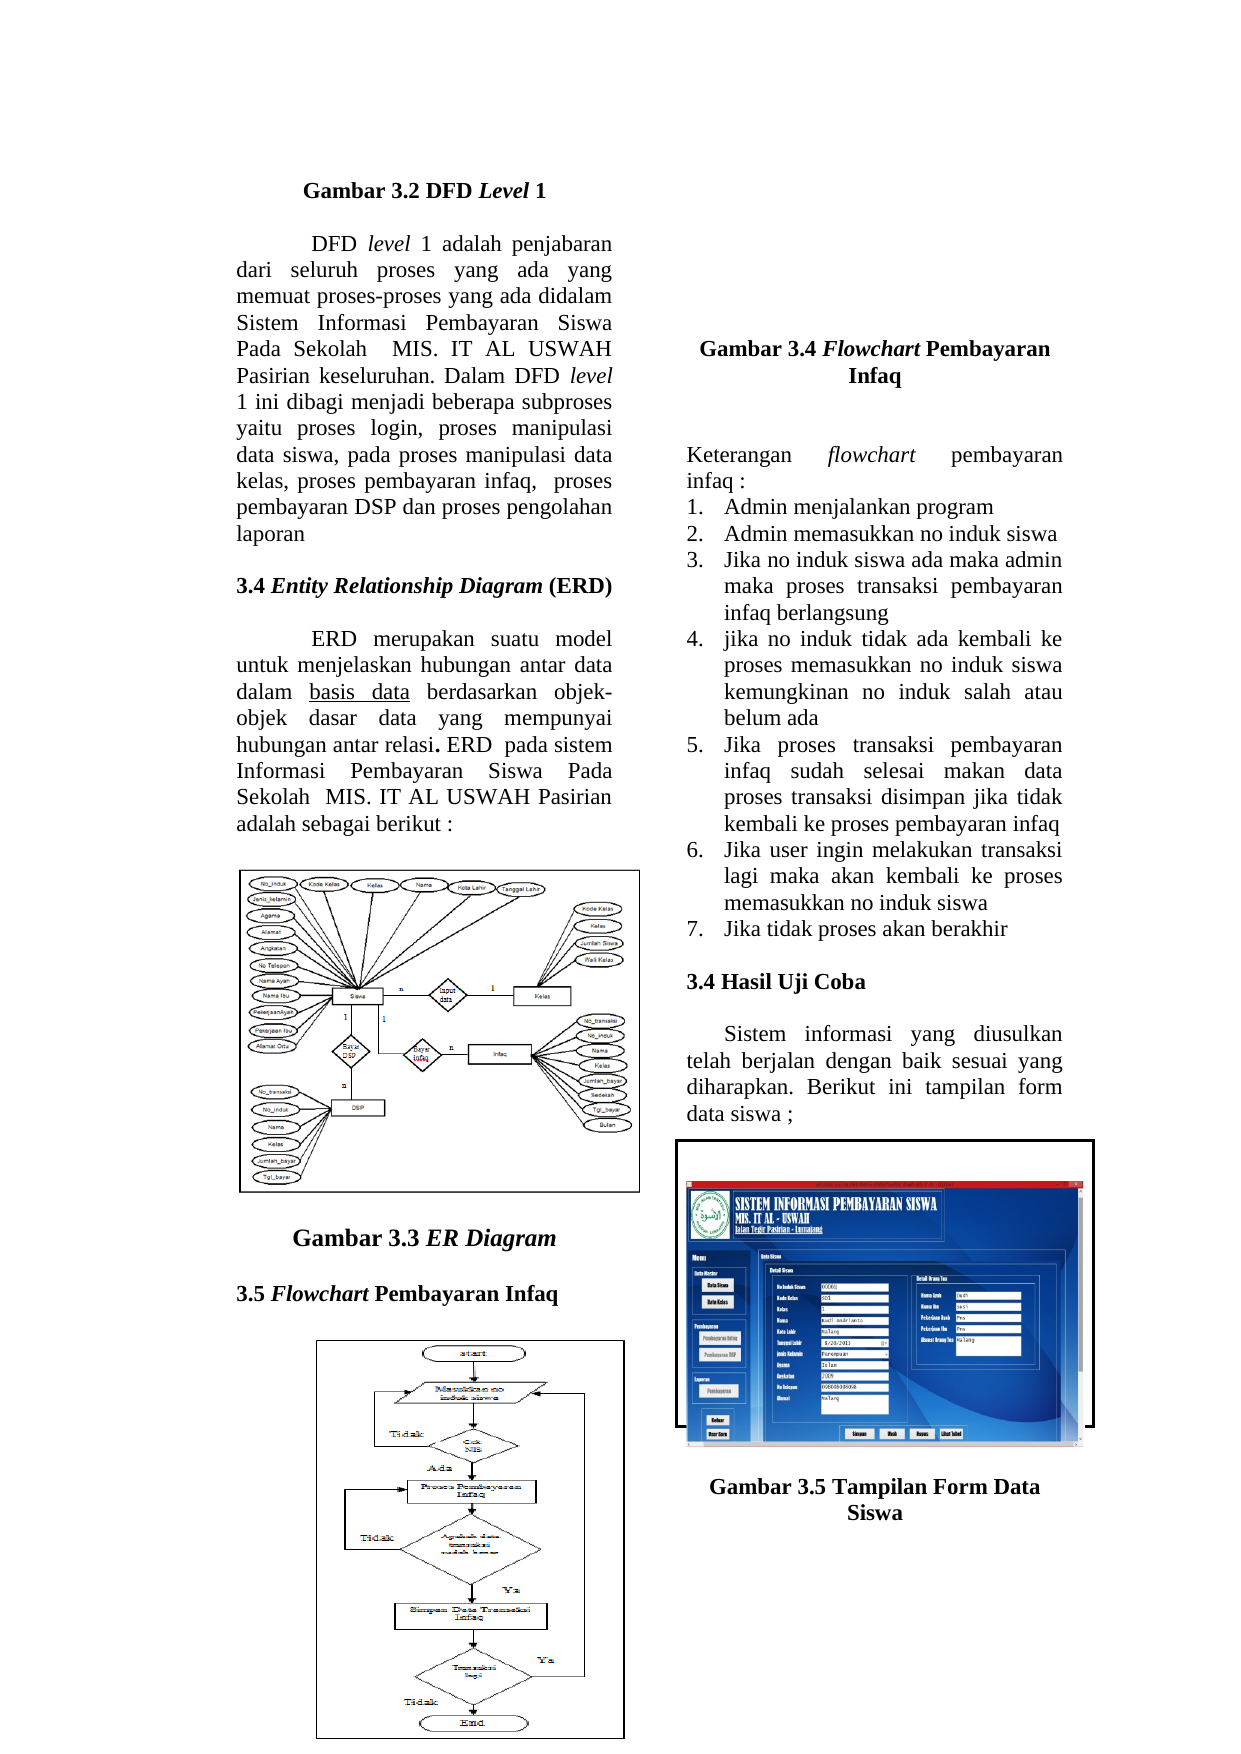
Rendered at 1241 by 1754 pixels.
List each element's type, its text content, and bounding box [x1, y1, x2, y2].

text DFD level 1 adalah penjabaran dari seluruh proses yang ada yang memuat proses-proses yang ada didalam Sistem Informasi Pembayaran Siswa Pada Sekolah MIS. IT AL USWAH Pasirian keseluruhan. Dalam DFD level 1 ini dibagi menjadi beberapa subproses yaitu proses login, proses manipulasi data siswa, pada proses manipulasi data kelas, proses pembayaran infaq, proses pembayaran DSP dan proses pengolahan laporan [236, 230, 613, 546]
text ERD merupakan suatu model untuk menjelaskan hubungan antar data dalam basis data berdasarkan objek-objek dasar data yang mempunyai hubungan antar relasi. ERD pada sistem Informasi Pembayaran Siswa Pada Sekolah MIS. IT AL USWAH Pasirian adalah sebagai berikut : [236, 625, 613, 836]
list Jika proses transaksi pembayaran infaq sudah selesai makan data proses transaksi disimpan jika tidak kembali ke proses pembayaran infaq [686, 731, 1063, 836]
list Admin memasukkan no induk siswa [686, 520, 1063, 546]
text 3.4 Hasil Uji Coba [686, 968, 1063, 994]
text Keterangan flowchart pembayaran infaq : [686, 441, 1063, 493]
text Gambar 3.3 ER Diagram [236, 1223, 613, 1252]
list Admin menjalankan program [686, 493, 1063, 520]
text Gambar 3.5 Tampilan Form Data Siswa [686, 1473, 1063, 1526]
list Jika user ingin melakukan transaksi lagi maka akan kembali ke proses memasukkan no induk siswa [686, 836, 1063, 915]
picture [310, 1336, 632, 1740]
list Jika no induk siswa ada maka admin maka proses transaksi pembayaran infaq berlangsung [686, 546, 1063, 625]
text 3.4 Entity Relationship Diagram (ERD) [236, 572, 613, 599]
text 3.5 Flowchart Pembayaran Infaq [236, 1281, 613, 1307]
picture [235, 865, 645, 1197]
text Sistem informasi yang diusulkan telah berjalan dengan baik sesuai yang diharapkan. Berikut ini tampilan form data siswa ; [686, 1021, 1063, 1126]
list Jika tidak proses akan berakhir [686, 915, 1063, 941]
text Gambar 3.4 Flowchart Pembayaran Infaq [686, 335, 1063, 388]
picture [686, 1181, 1085, 1447]
text Gambar 3.2 DFD Level 1 [236, 177, 613, 203]
list jika no induk tidak ada kembali ke proses memasukkan no induk siswa kemungkinan no induk salah atau belum ada [686, 625, 1063, 731]
